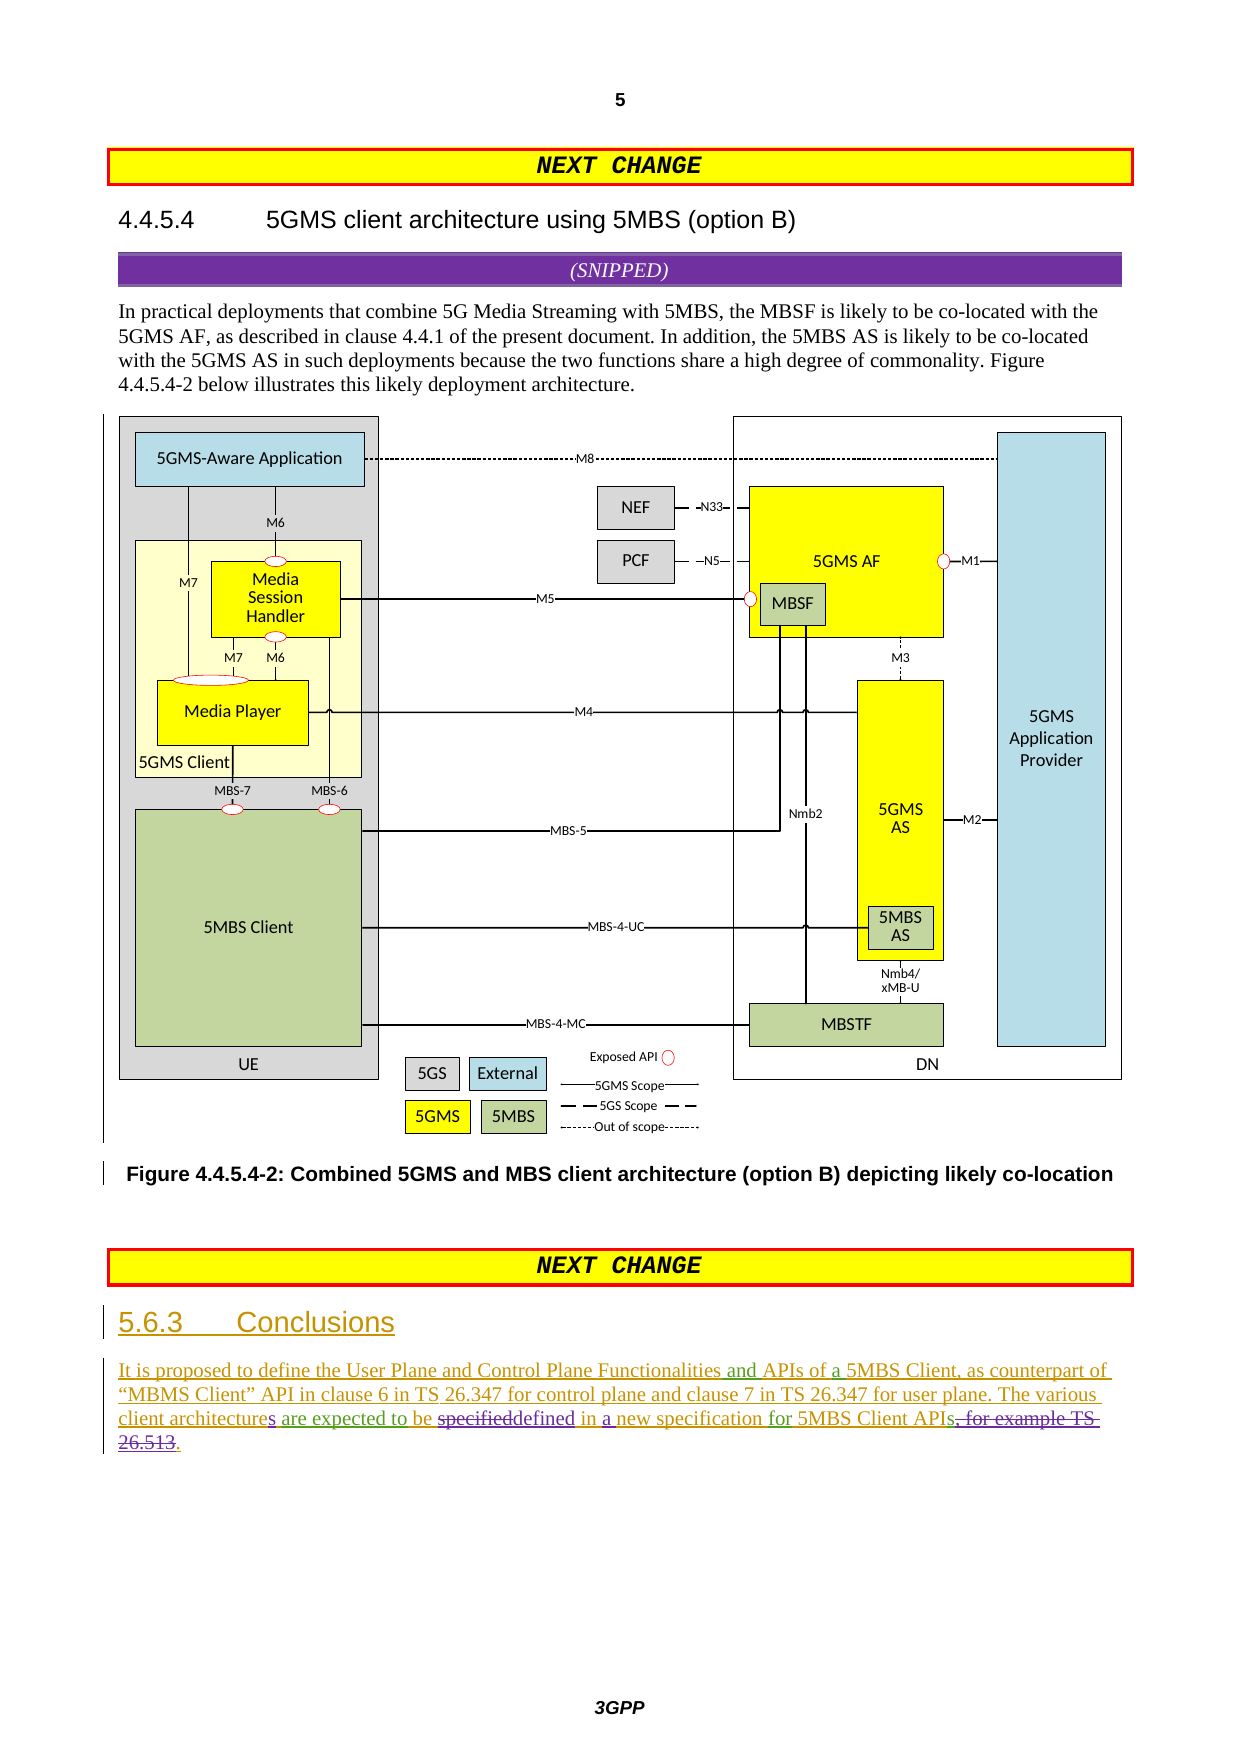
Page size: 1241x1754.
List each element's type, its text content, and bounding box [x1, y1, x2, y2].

text NEXT CHANGE [110, 1251, 1131, 1283]
text (SNIPPED) [118, 256, 1122, 284]
text In practical deployments that combine 5G Media Streaming with 5MBS, the MBSF is likely to be co-located with the 5GMS AF, as described in clause 4.4.1 of the present document. In addition, the 5MBS AS is likely to be co-located with the 5GMS AS in such deployments because the two functions share a high degree of commonality. Figure 4.4.5.4-2 below illustrates this likely deployment architecture. [118, 299, 1122, 396]
subtitle 4.4.5.4 5GMS client architecture using 5MBS (option B) [118, 205, 1122, 234]
text NEXT CHANGE [110, 151, 1131, 183]
text Figure 4.4.5.4-2: Combined 5GMS and MBS client architecture (option B) depicting likely co-location [118, 1161, 1122, 1185]
